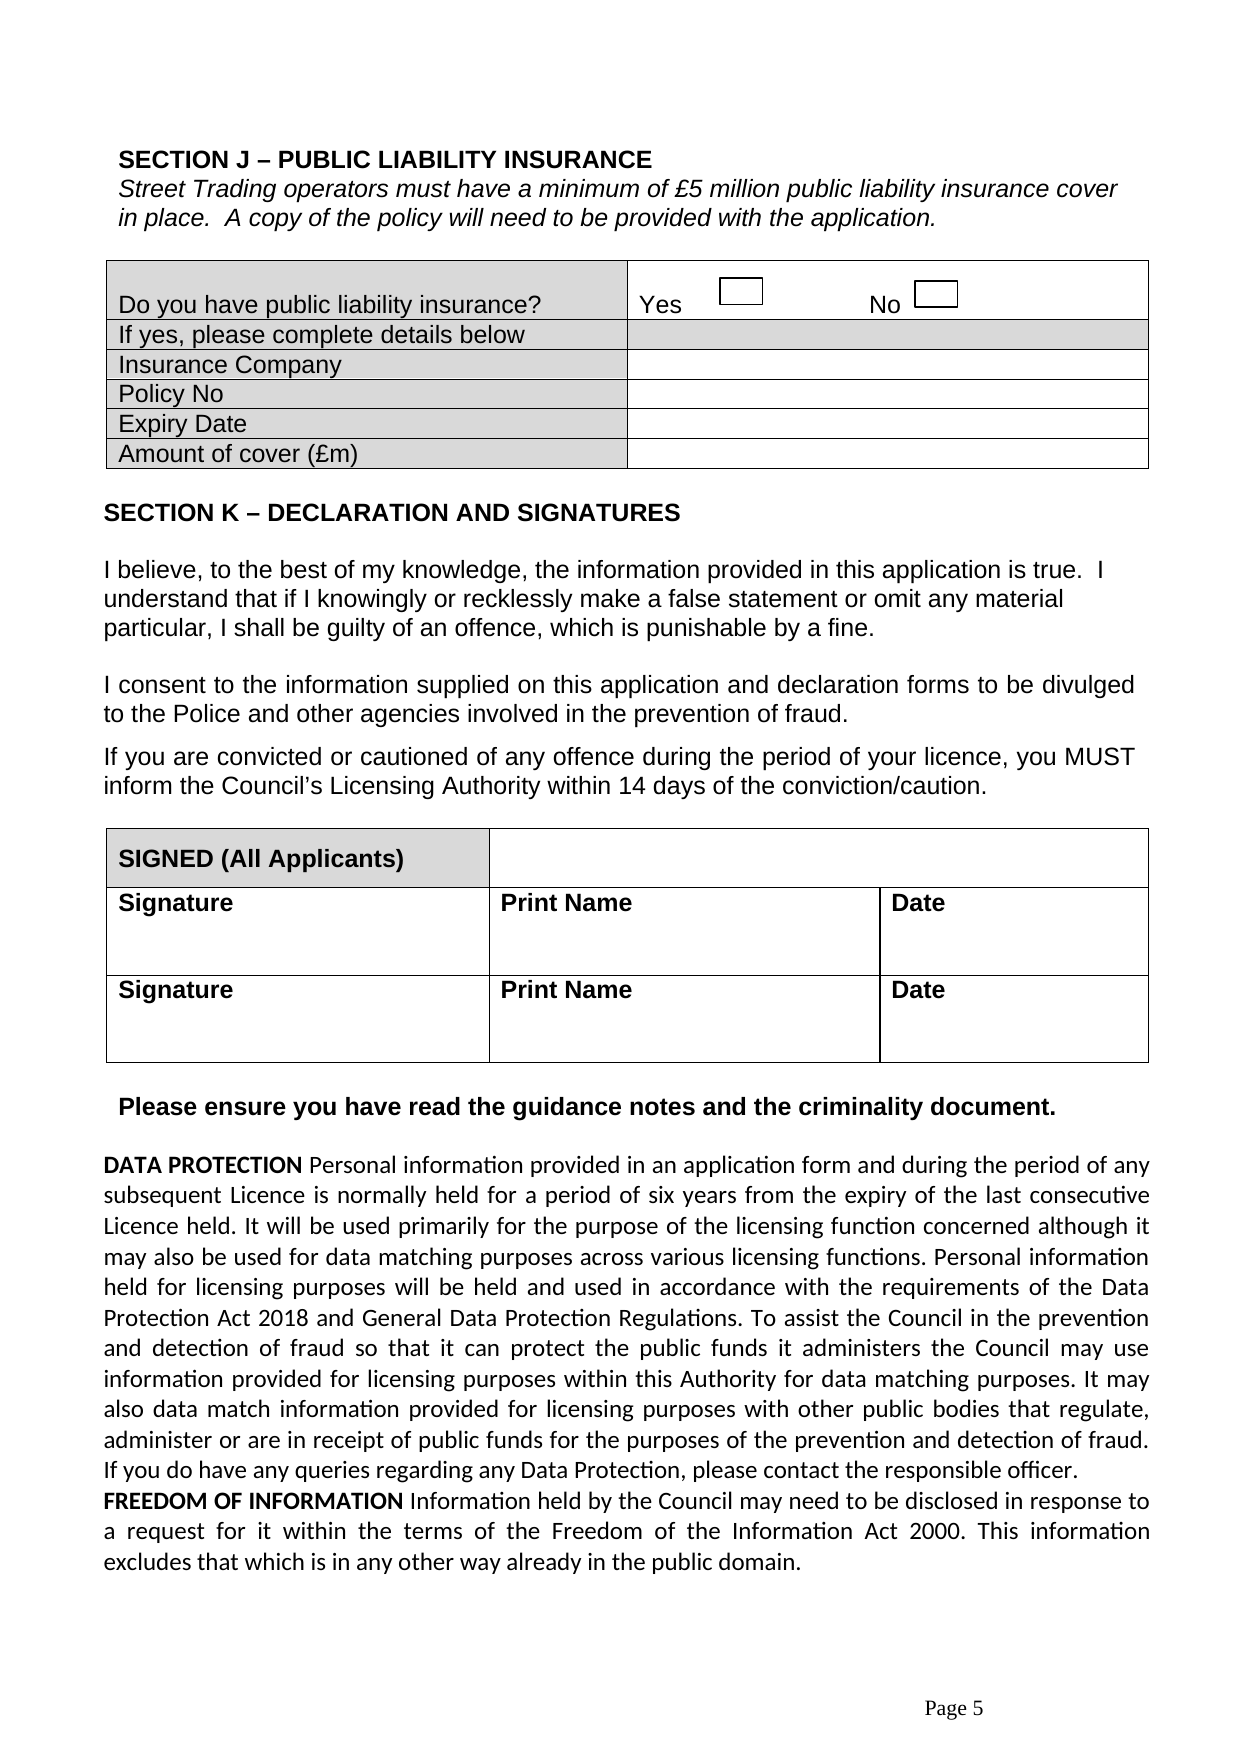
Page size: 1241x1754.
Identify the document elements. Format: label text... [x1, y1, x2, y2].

table_cell [628, 350, 1148, 378]
table_cell [628, 409, 1148, 438]
table_cell Signature [107, 976, 489, 1062]
text If you are convicted or cautioned of any offence during the period of your licence, you MUST inform the Council’s Licensing Authority within 14 days of the conviction/caution. [103, 742, 1137, 799]
table_cell [628, 439, 1148, 468]
table_cell Date [881, 888, 1148, 974]
table_header [490, 829, 1148, 887]
table_cell Print Name [490, 976, 879, 1062]
text Street Trading operators must have a minimum of £5 million public liability insurance cover in place. A copy of the policy will need to be provided with the application. [118, 174, 1137, 232]
table_cell [628, 380, 1148, 408]
table_header SIGNED (All Applicants) [107, 829, 489, 887]
table_header Do you have public liability insurance? [107, 261, 627, 319]
table_cell Insurance Company [107, 350, 627, 378]
table_cell Date [881, 976, 1148, 1062]
text SECTION J – PUBLIC LIABILITY INSURANCE [118, 145, 1137, 174]
text SECTION K – DECLARATION AND SIGNATURES [103, 498, 1137, 526]
table_cell Signature [107, 888, 489, 974]
text I believe, to the best of my knowledge, the information provided in this application is true. I understand that if I knowingly or recklessly make a false statement or omit any material particular, I shall be guilty of an offence, which is punishable by a fine. [103, 555, 1137, 641]
table_cell Policy No [107, 380, 627, 408]
table_header Yes No [628, 261, 1148, 319]
table_cell [628, 320, 1148, 349]
table_cell Expiry Date [107, 409, 627, 438]
table_cell If yes, please complete details below [107, 320, 627, 349]
text FREEDOM OF INFORMATION Information held by the Council may need to be disclosed in response to a request for it within the terms of the Freedom of the Information Act 2000. This information excludes that which is in any other way already in the public domain. [103, 1485, 1152, 1576]
table_cell Amount of cover (£m) [107, 439, 627, 468]
text I consent to the information supplied on this application and declaration forms to be divulged to the Police and other agencies involved in the prevention of fraud. [103, 670, 1137, 728]
table_cell Print Name [490, 888, 879, 974]
text Please ensure you have read the guidance notes and the criminality document. [118, 1092, 1137, 1120]
text DATA PROTECTION Personal information provided in an application form and during the period of any subsequent Licence is normally held for a period of six years from the expiry of the last consecutive Licence held. It will be used primarily for the purpose of the licensing function concerned although it may also be used for data matching purposes across various licensing functions. Personal information held for licensing purposes will be held and used in accordance with the requirements of the Data Protection Act 2018 and General Data Protection Regulations. To assist the Council in the prevention and detection of fraud so that it can protect the public funds it administers the Council may use information provided for licensing purposes within this Authority for data matching purposes. It may also data match information provided for licensing purposes with other public bodies that regulate, administer or are in receipt of public funds for the purposes of the prevention and detection of fraud. If you do have any queries regarding any Data Protection, please contact the responsible officer. [103, 1149, 1152, 1485]
